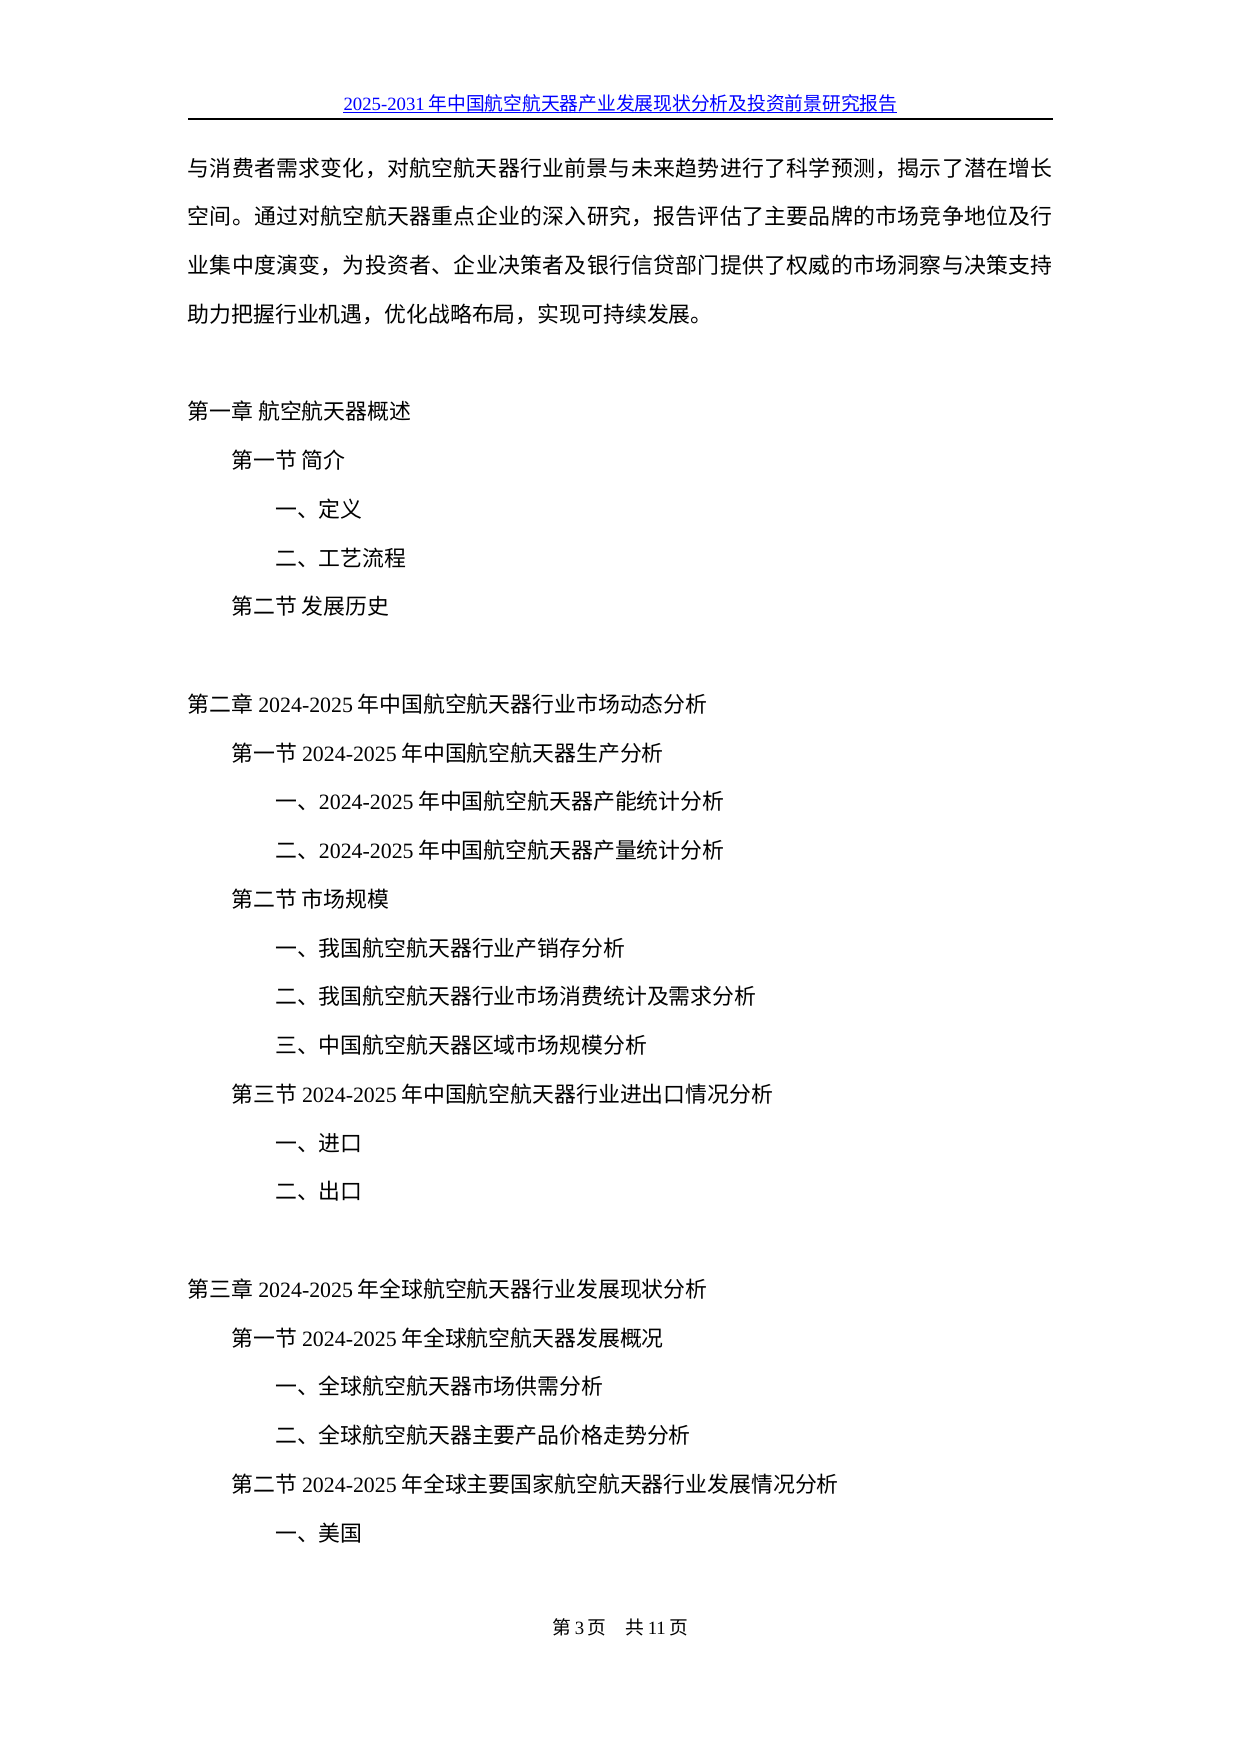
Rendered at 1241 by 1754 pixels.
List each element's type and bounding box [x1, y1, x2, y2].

text [187, 150, 1053, 1548]
